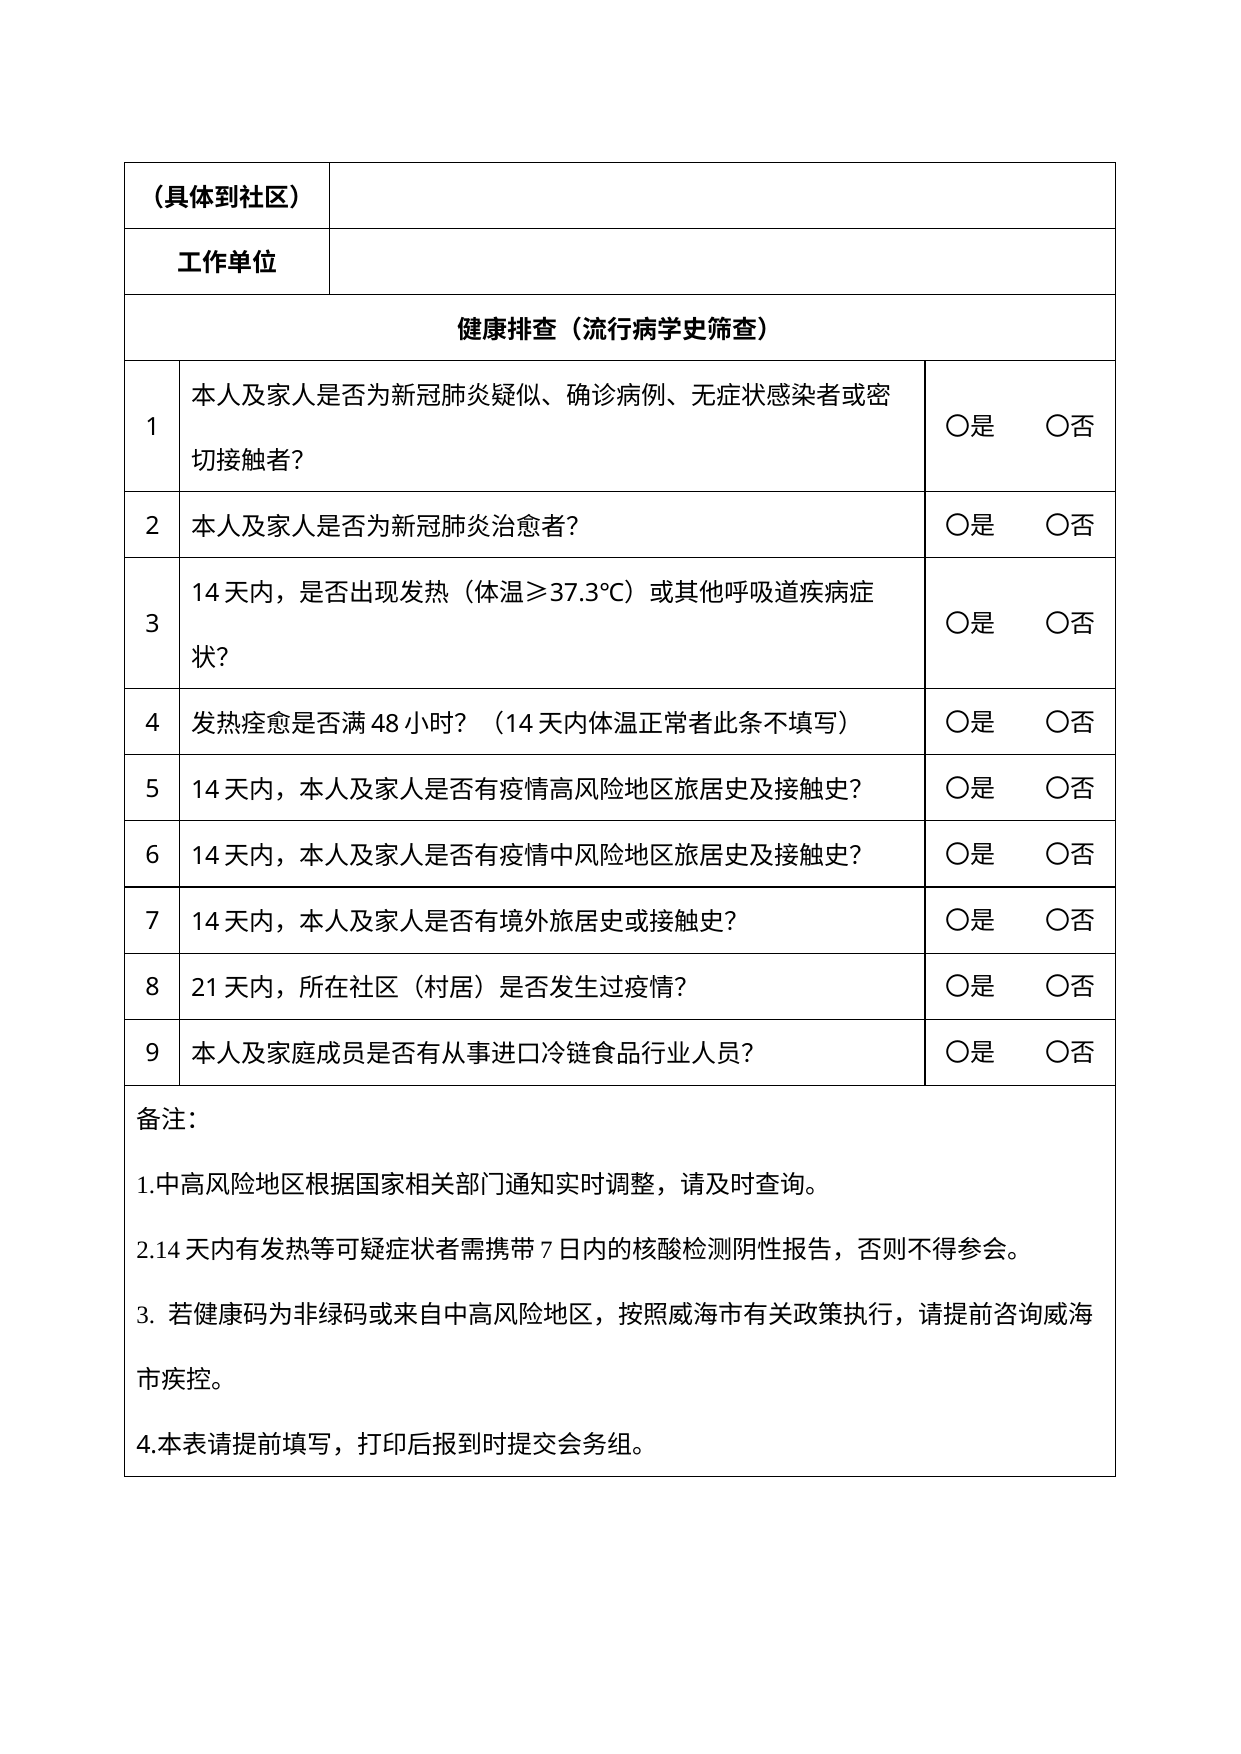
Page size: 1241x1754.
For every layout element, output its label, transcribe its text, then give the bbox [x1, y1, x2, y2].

table_cell 备注： 1.中高风险地区根据国家相关部门通知实时调整，请及时查询。 2.14天内有发热等可疑症状者需携带7日内的核酸检测阴性报告，否则不得参会。 若健康码为非绿码或来自中高风险地区，按照威海市有关政策执行，请提前咨询威海市疾控。 4.本表请提前填写，打印后报到时提交会务组。 [125, 1086, 1115, 1476]
table_cell [330, 163, 1115, 228]
table_cell 〇是 〇否 [926, 492, 1115, 557]
table_cell 14天内，本人及家人是否有境外旅居史或接触史？ [180, 888, 924, 952]
table_cell 〇是 〇否 [926, 1020, 1115, 1084]
table_cell 本人及家庭成员是否有从事进口冷链食品行业人员？ [180, 1020, 924, 1084]
table_cell 〇是 〇否 [926, 888, 1115, 952]
table_cell 5 [125, 755, 179, 820]
table_cell 4 [125, 689, 179, 754]
table_cell 8 [125, 954, 179, 1018]
table_cell 〇是 〇否 [926, 558, 1115, 688]
table_cell 2 [125, 492, 179, 557]
table_cell 14天内，本人及家人是否有疫情中风险地区旅居史及接触史？ [180, 821, 924, 886]
table_cell 6 [125, 821, 179, 886]
table_cell 〇是 〇否 [926, 361, 1115, 491]
table_cell 〇是 〇否 [926, 954, 1115, 1018]
table_cell 本人及家人是否为新冠肺炎疑似、确诊病例、无症状感染者或密切接触者？ [180, 361, 924, 491]
table_cell 〇是 〇否 [926, 821, 1115, 886]
table_cell 14天内，是否出现发热（体温≥37.3℃）或其他呼吸道疾病症状？ [180, 558, 924, 688]
table_cell 发热痊愈是否满48小时？（14天内体温正常者此条不填写） [180, 689, 924, 754]
table_cell 7 [125, 888, 179, 952]
table_cell 工作单位 [125, 229, 329, 294]
table_cell 21天内，所在社区（村居）是否发生过疫情？ [180, 954, 924, 1018]
table_cell 1 [125, 361, 179, 491]
table_cell [330, 229, 1115, 294]
table_cell 3 [125, 558, 179, 688]
table_cell 〇是 〇否 [926, 689, 1115, 754]
table_cell 健康排查（流行病学史筛查） [125, 295, 1115, 360]
table_cell 本人及家人是否为新冠肺炎治愈者？ [180, 492, 924, 557]
table_cell 现住址 （具体到社区） [125, 163, 329, 228]
table_cell 〇是 〇否 [926, 755, 1115, 820]
table_cell 14天内，本人及家人是否有疫情高风险地区旅居史及接触史？ [180, 755, 924, 820]
table_cell 9 [125, 1020, 179, 1084]
